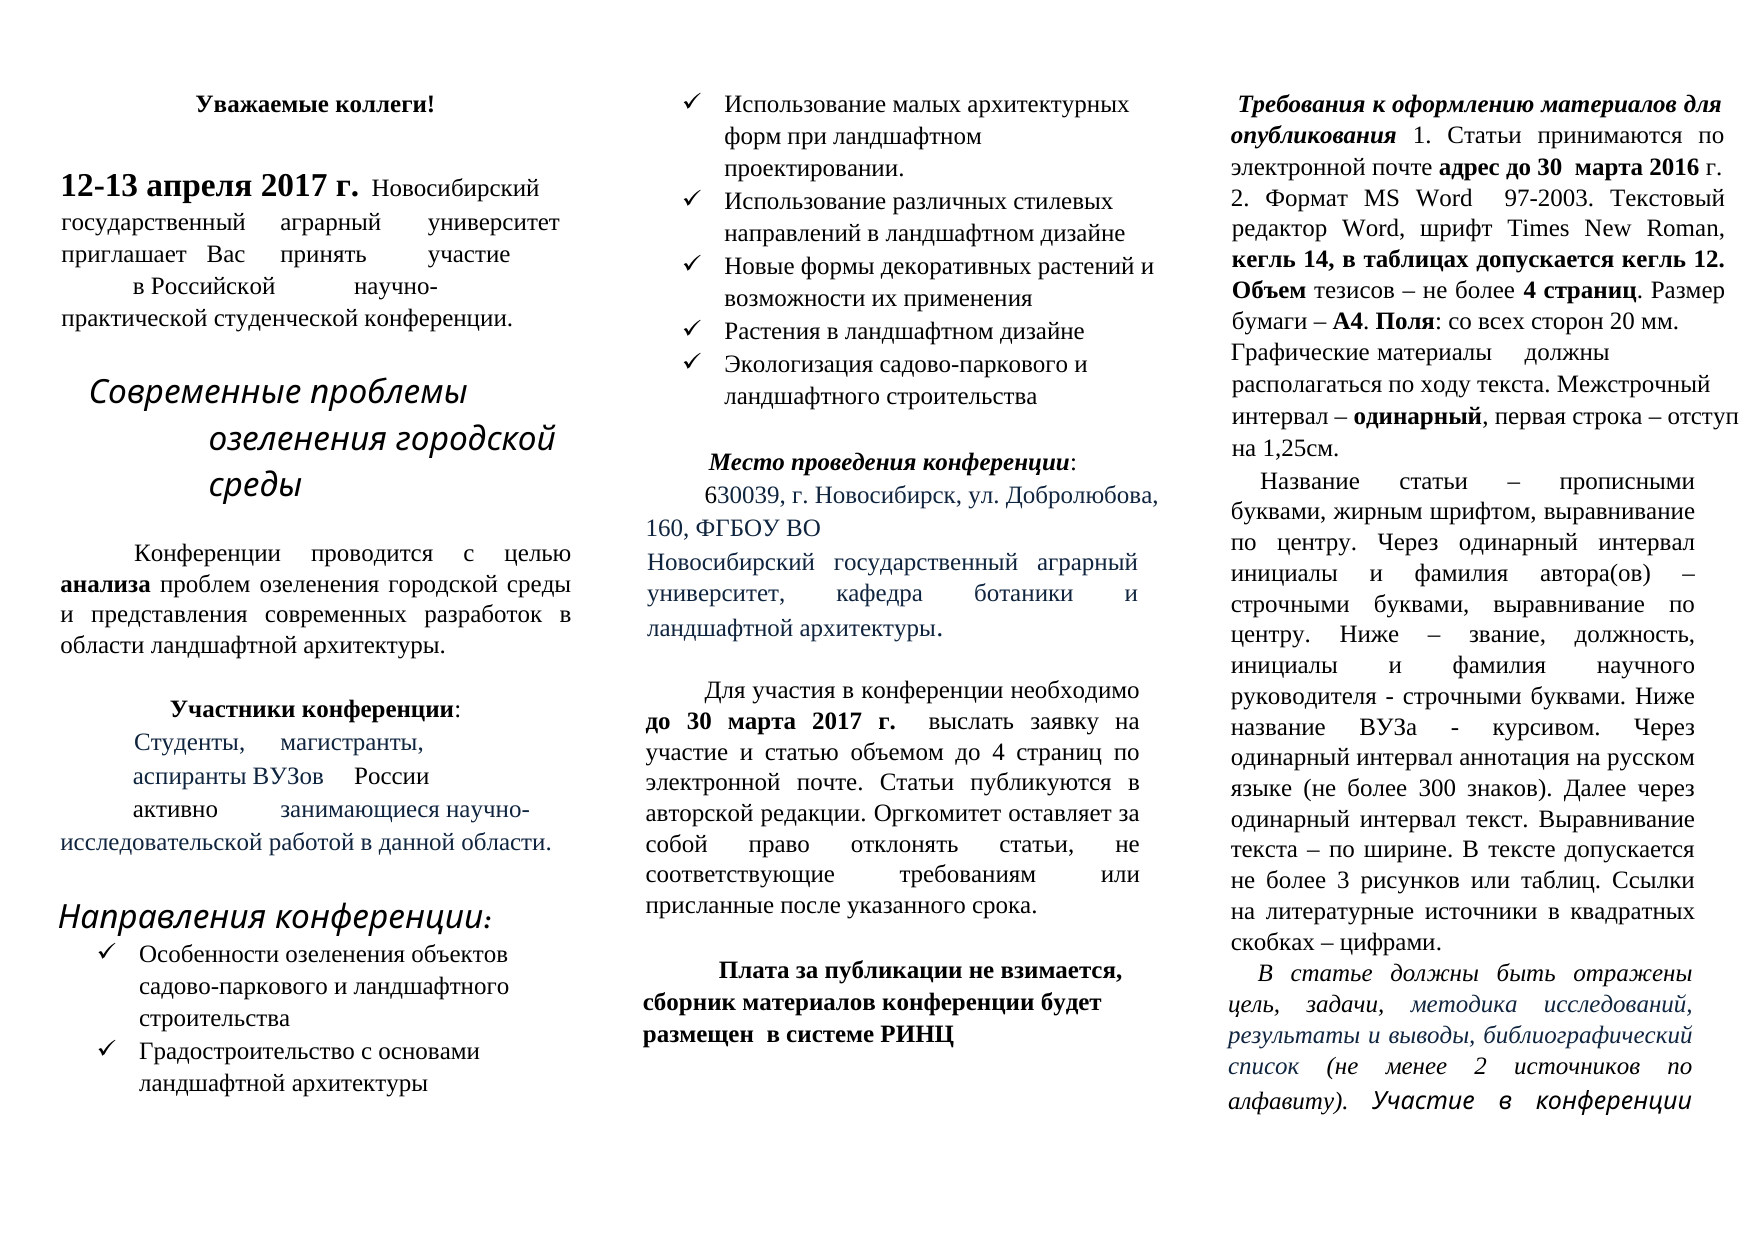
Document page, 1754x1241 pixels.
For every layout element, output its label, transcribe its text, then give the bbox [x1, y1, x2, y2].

text 12-13 апреля 2017 г. Новосибирский государственный аграрный университет приглашает Вас принять участие в Российской научно-практической студенческой конференции. [60, 166, 578, 332]
text Для участия в конференции необходимо до 30 марта 2017 г. выслать заявку на участие и статью объемом до 4 страниц по электронной почте. Статьи публикуются в авторской редакции. Оргкомитет оставляет за собой право отклонять статьи, не соответствующие требованиям или присланные после указанного срока. [645, 675, 1140, 919]
text Плата за публикации не взимается, сборник материалов конференции будет размещен в системе РИНЦ [643, 955, 1137, 1048]
list Особенности озеленения объектов садово-паркового и ландшафтного строительства [96, 939, 578, 1032]
list Экологизация садово-паркового и ландшафтного строительства [682, 349, 1163, 410]
text Участники конференции: [59, 694, 572, 723]
text Новосибирский государственный аграрный университет, кафедра ботаники и ландшафтной архитектуры. [647, 547, 1138, 642]
text Студенты, магистранты, аспиранты ВУЗов России активно занимающиеся научно-исследовательской работой в данной области. [60, 727, 578, 856]
text Направления конференции: [57, 892, 578, 938]
list Новые формы декоративных растений и возможности их применения [682, 251, 1163, 312]
text Графические материалы должны располагаться по ходу текста. Межстрочный интервал – одинарный, первая строка – отступ на 1,25см. [1231, 337, 1748, 461]
list Растения в ландшафтном дизайне [682, 316, 1163, 345]
text Название статьи – прописными буквами, жирным шрифтом, выравнивание по центру. Через одинарный интервал инициалы и фамилия автора(ов) – строчными буквами, выравнивание по центру. Ниже – звание, должность, инициалы и фамилия научного руководителя - строчными буквами. Ниже название ВУЗа - курсивом. Через одинарный интервал аннотация на русском языке (не более 300 знаков). Далее через одинарный интервал текст. Выравнивание текста – по ширине. В тексте допускается не более 3 рисунков или таблиц. Ссылки на литературные источники в квадратных скобках – цифрами. [1231, 466, 1695, 955]
text Требования к оформлению материалов для опубликования 1. Статьи принимаются по электронной почте адрес до 30 марта 2016 г. [1231, 89, 1724, 180]
text Место проведения конференции: [644, 447, 1141, 476]
list Градостроительство с основами ландшафтной архитектуры [96, 1036, 578, 1097]
text Конференции проводится с целью анализа проблем озеленения городской среды и представления современных разработок в области ландшафтной архитектуры. [60, 538, 571, 659]
text 630039, г. Новосибирск, ул. Добролюбова, 160, ФГБОУ ВО [645, 480, 1163, 542]
list Использование малых архитектурных форм при ландшафтном проектировании. [682, 89, 1163, 182]
text 2. Формат MS Word 97-2003. Текстовый редактор Word, шрифт Times New Roman, кегль 14, в таблицах допускается кегль 12. Объем тезисов – не более 4 страниц. Размер бумаги – А4. Поля: со всех сторон 20 мм. [1231, 183, 1725, 334]
text Современные проблемы озеленения городской среды [88, 368, 578, 507]
text Уважаемые коллеги! [59, 89, 571, 118]
list Использование различных стилевых направлений в ландшафтном дизайне [682, 186, 1163, 247]
